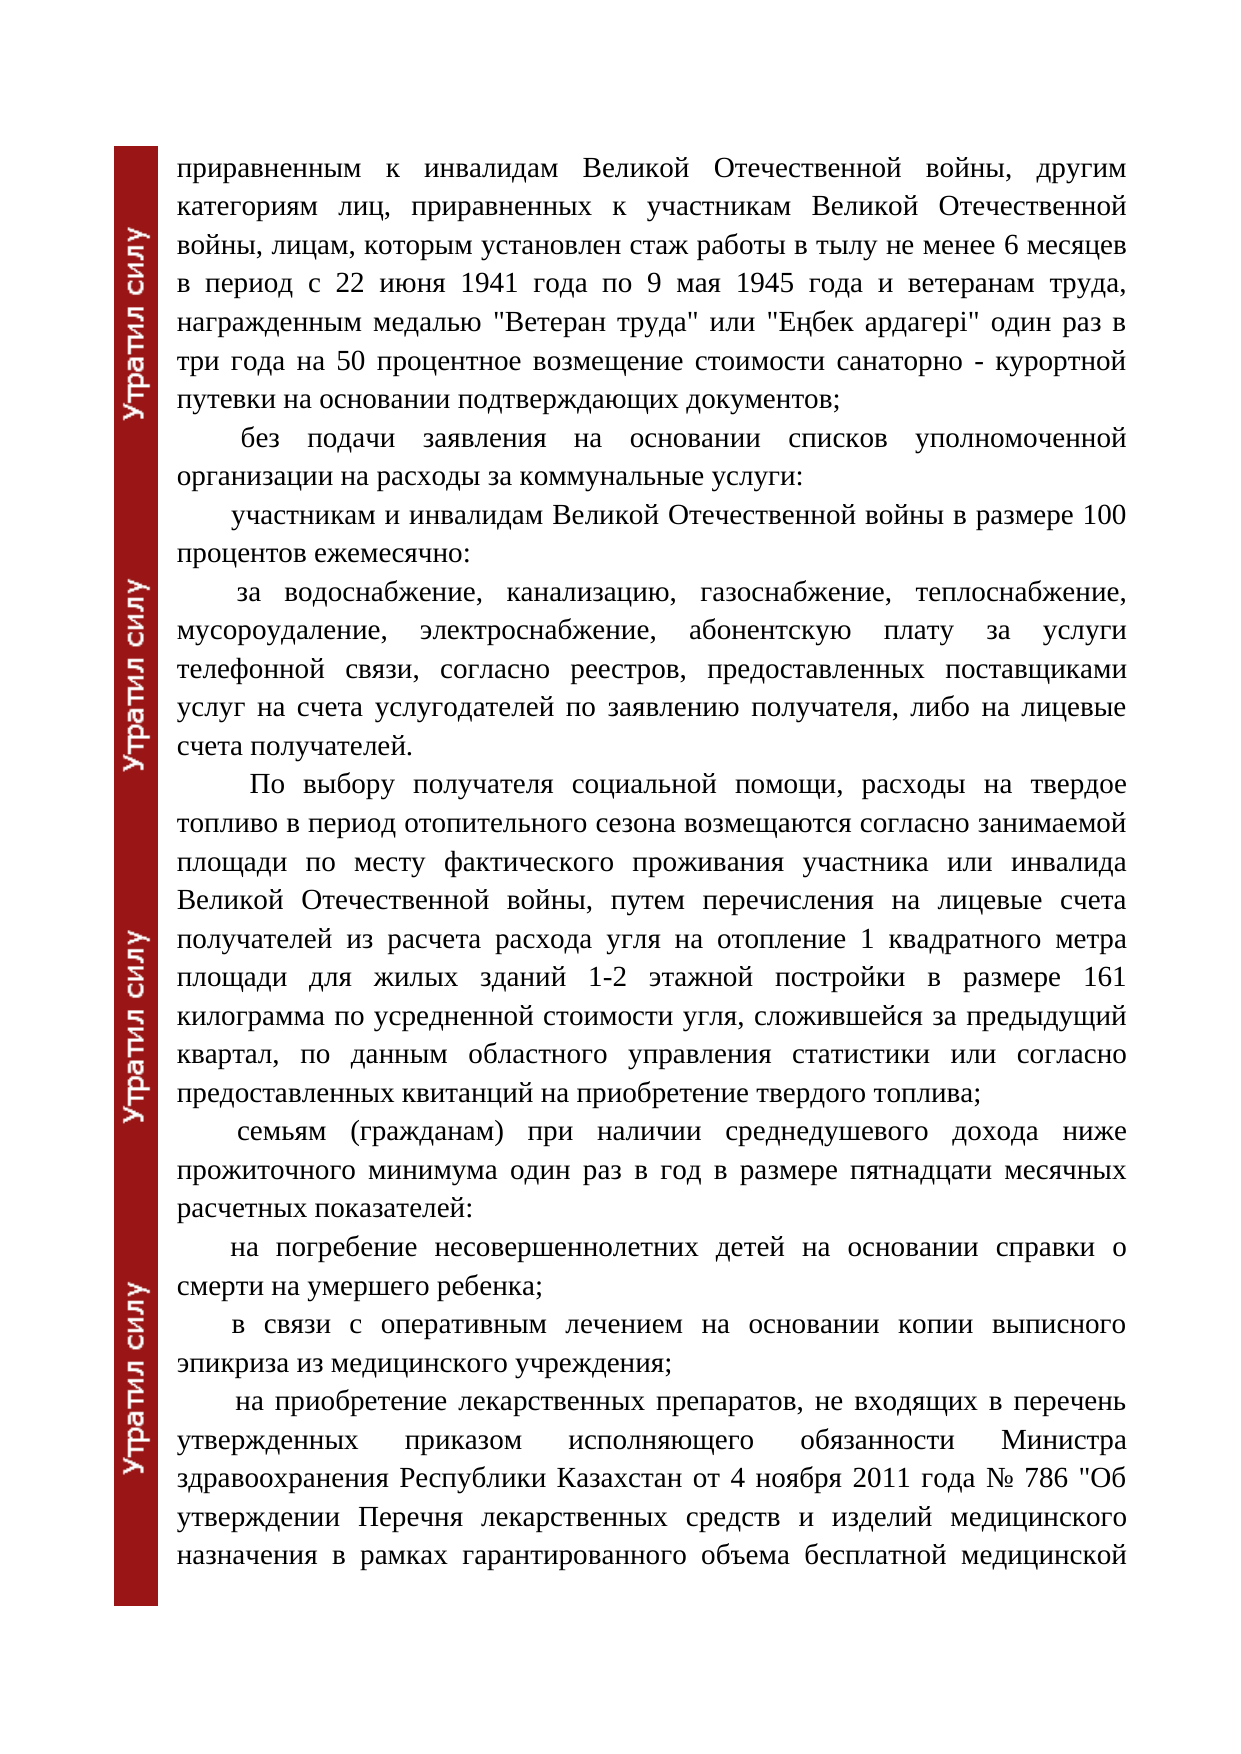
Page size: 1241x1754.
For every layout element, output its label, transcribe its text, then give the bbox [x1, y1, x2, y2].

picture [114, 1108, 158, 1113]
picture [114, 1301, 158, 1306]
text без подачи заявления на основании списков уполномоченной организации на расходы за коммунальные услуги: [112, 420, 1128, 492]
picture [114, 1224, 158, 1229]
text на погребение несовершеннолетних детей на основании справки о смерти на умершего ребенка; [112, 1229, 1128, 1301]
text за водоснабжение, канализацию, газоснабжение, теплоснабжение, мусороудаление, электроснабжение, абонентскую плату за услуги телефонной связи, согласно реестров, предоставленных поставщиками услуг на счета услугодателей по заявлению получателя, либо на лицевые счета получателей. [112, 574, 1128, 762]
text семьям (гражданам) при наличии среднедушевого дохода ниже прожиточного минимума один раз в год в размере пятнадцати месячных расчетных показателей: [112, 1113, 1128, 1224]
picture [114, 146, 158, 150]
text По выбору получателя социальной помощи, расходы на твердое топливо в период отопительного сезона возмещаются согласно занимаемой площади по месту фактического проживания участника или инвалида Великой Отечественной войны, путем перечисления на лицевые счета получателей из расчета расхода угля на отопление 1 квадратного метра площади для жилых зданий 1-2 этажной постройки в размере 161 килограмма по усредненной стоимости угля, сложившейся за предыдущий квартал, по данным областного управления статистики или согласно предоставленных квитанций на приобретение твердого топлива; [112, 767, 1128, 1108]
picture [114, 569, 158, 574]
picture [114, 1378, 158, 1383]
text участникам и инвалидам Великой Отечественной войны в размере 100 процентов ежемесячно: [112, 497, 1128, 569]
picture [114, 415, 158, 420]
picture [114, 762, 158, 767]
text в связи с оперативным лечением на основании копии выписного эпикриза из медицинского учреждения; [112, 1306, 1128, 1378]
picture [114, 492, 158, 497]
picture [114, 1571, 158, 1606]
